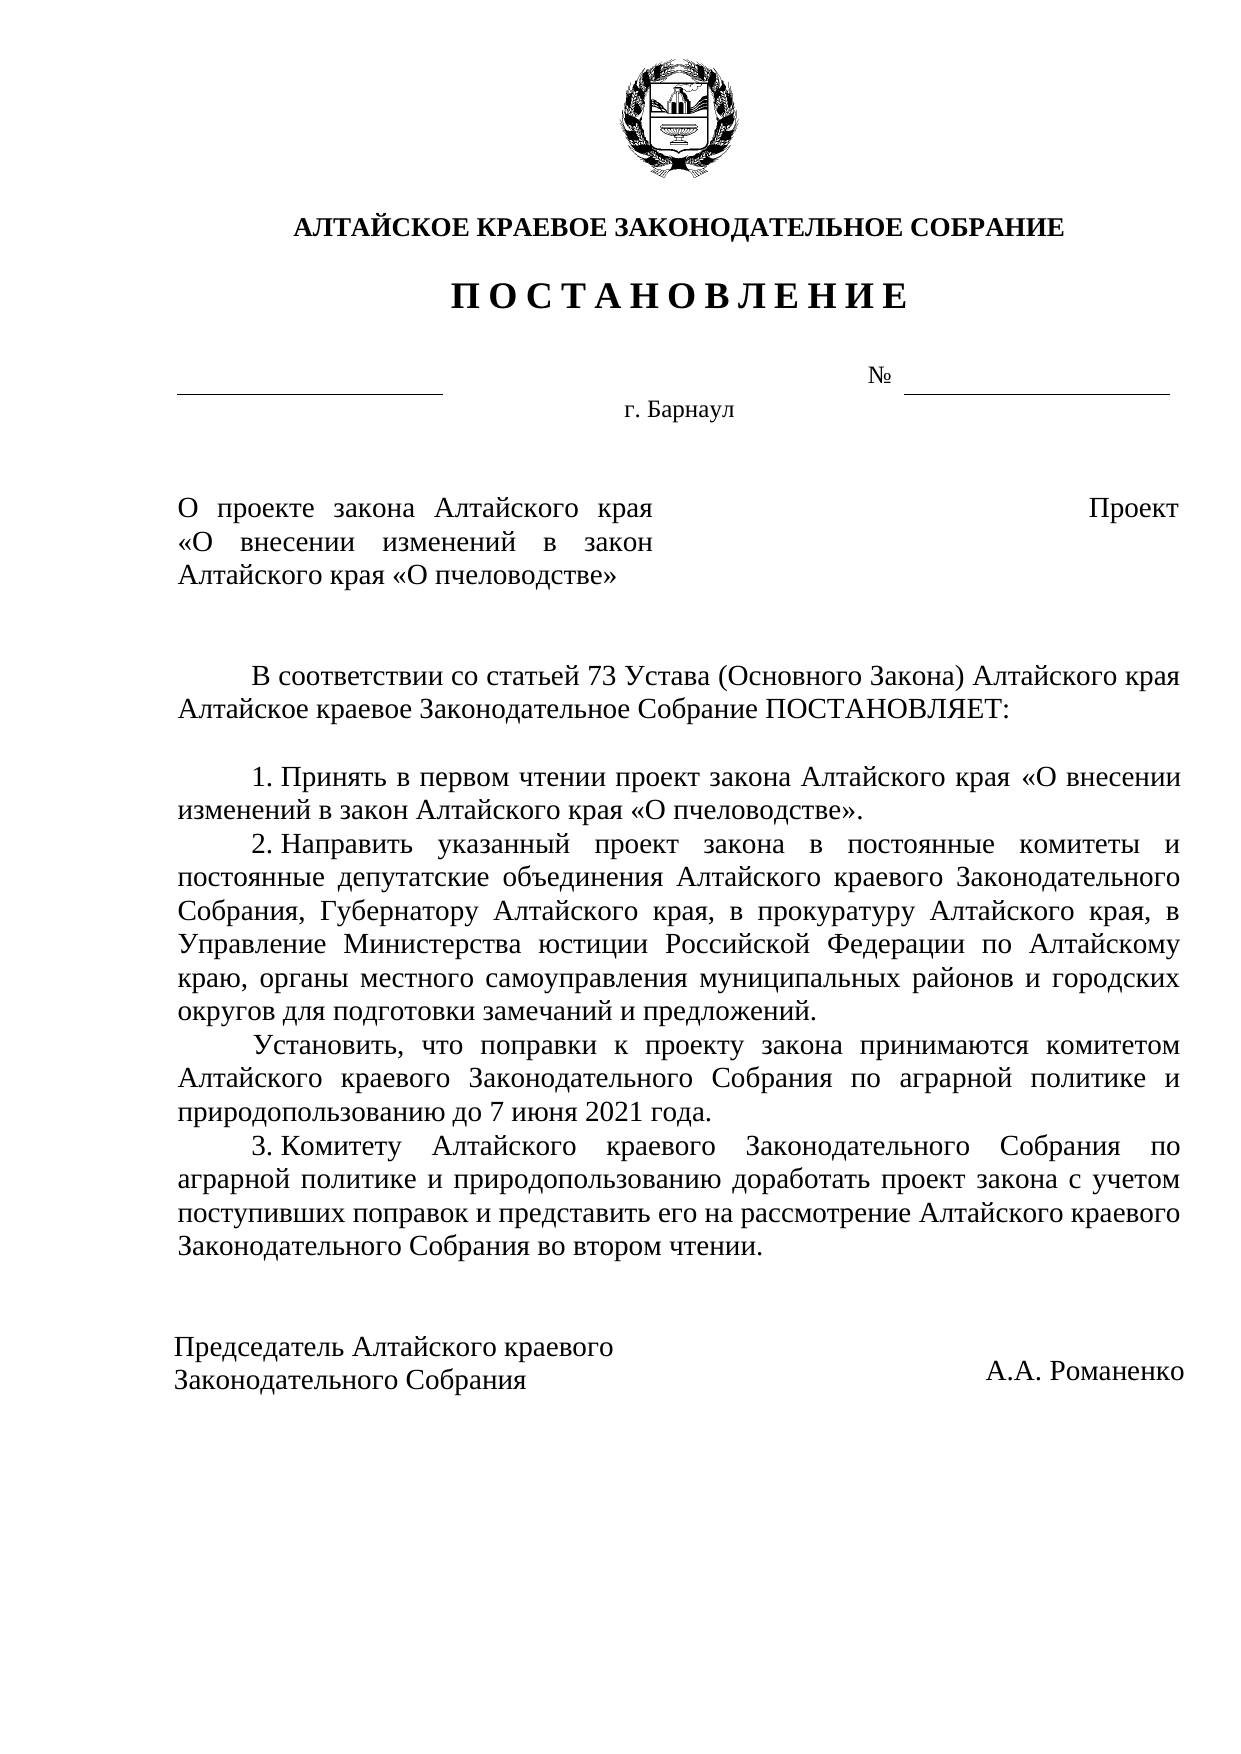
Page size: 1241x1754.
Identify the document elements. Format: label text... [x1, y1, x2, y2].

list Принять в первом чтении проект закона Алтайского края «О внесении изменений в закон Алтайского края «О пчеловодстве». [177, 759, 1181, 826]
table_header О проекте закона Алтайского края «О внесении изменений в закон Алтайского края «О пчеловодстве» [177, 490, 664, 591]
table_header Председатель Алтайского краевого Законодательного Собрания [163, 1329, 912, 1396]
text Установить, что поправки к проекту закона принимаются комитетом Алтайского краевого Законодательного Собрания по аграрной политике и природопользованию до 7 июня 2021 года. [177, 1027, 1181, 1128]
table_header А.А. Романенко [912, 1329, 1211, 1396]
text В соответствии со статьей 73 Устава (Основного Закона) Алтайского края Алтайское краевое Законодательное Собрание ПОСТАНОВЛЯЕТ: [177, 658, 1181, 725]
list Направить указанный проект закона в постоянные комитеты и постоянные депутатские объединения Алтайского краевого Законодательного Собрания, Губернатору Алтайского края, в прокуратуру Алтайского края, в Управление Министерства юстиции Российской Федерации по Алтайскому краю, органы местного самоуправления муниципальных районов и городских округов для подготовки замечаний и предложений. [177, 826, 1181, 1027]
table_header Проект [664, 490, 1181, 591]
list Комитету Алтайского краевого Законодательного Собрания по аграрной политике и природопользованию доработать проект закона с учетом поступивших поправок и представить его на рассмотрение Алтайского краевого Законодательного Собрания во втором чтении. [177, 1128, 1181, 1262]
